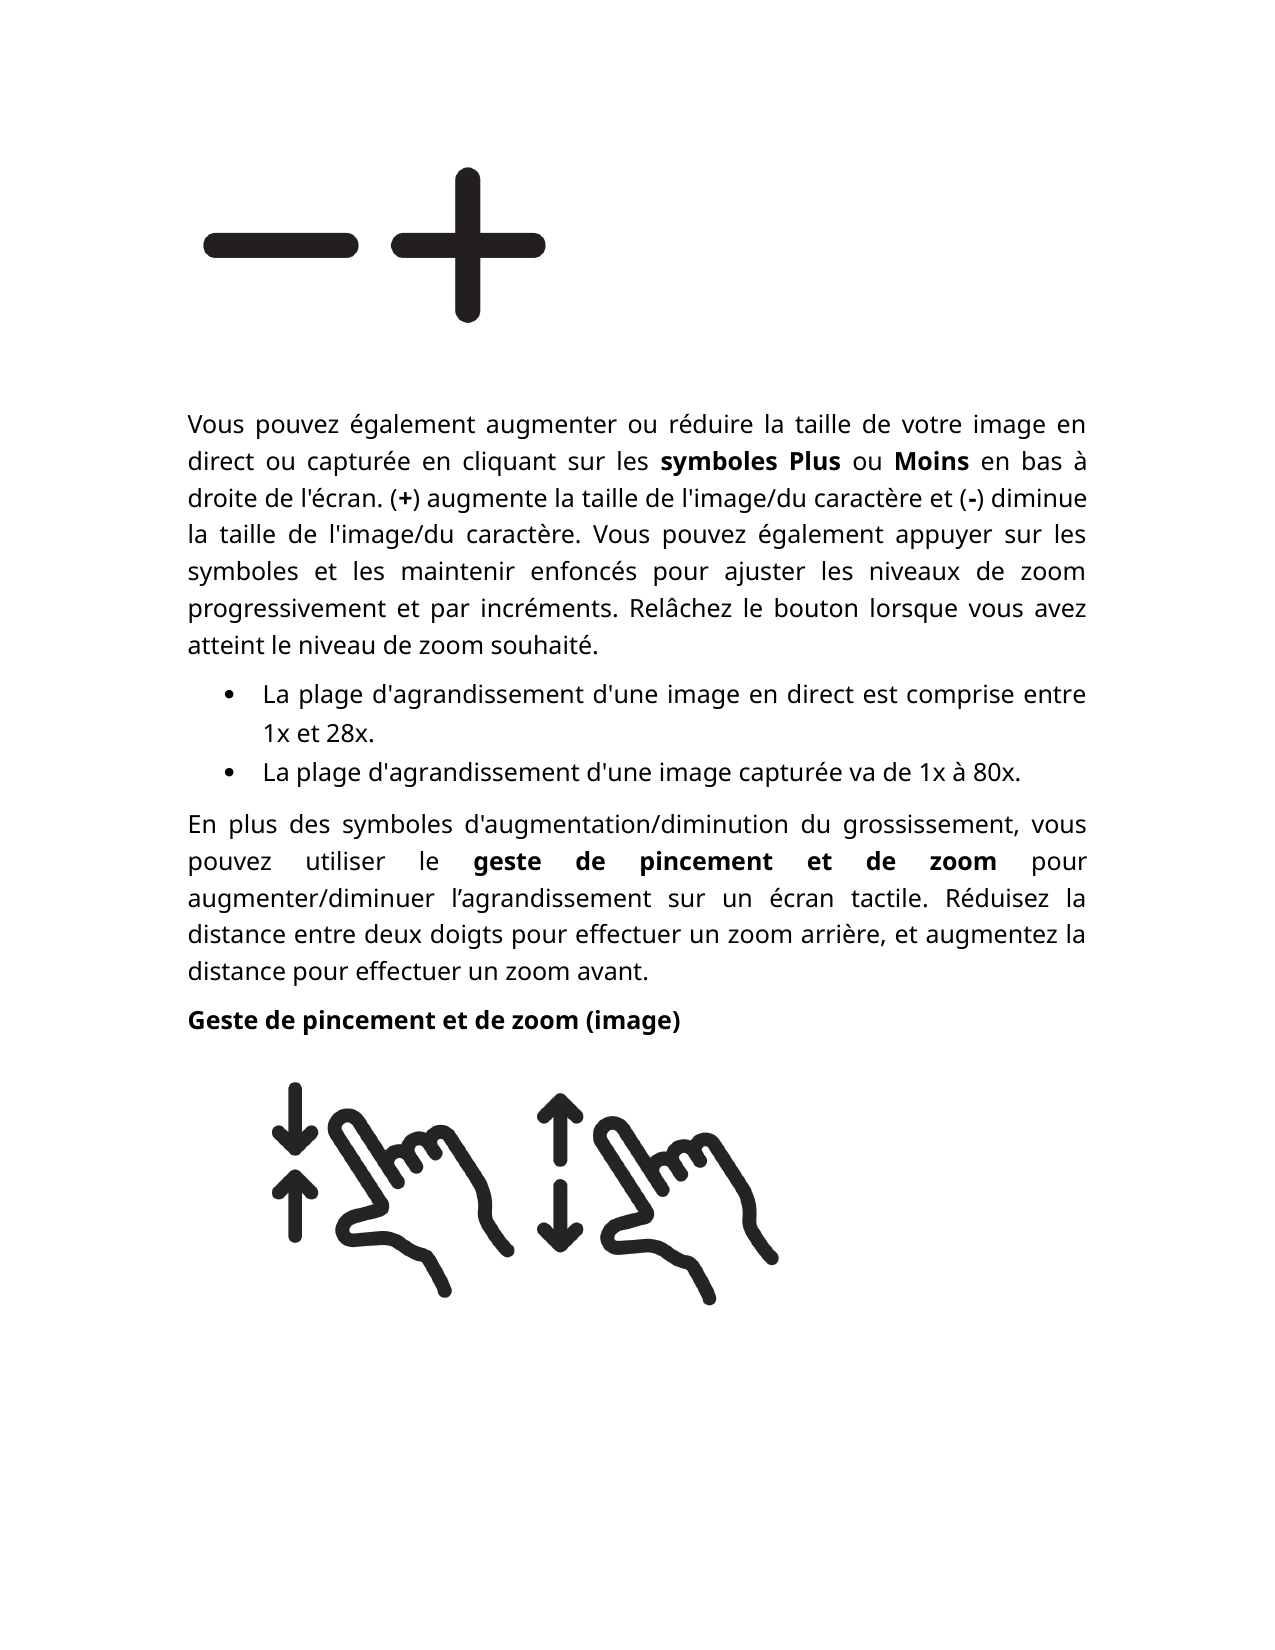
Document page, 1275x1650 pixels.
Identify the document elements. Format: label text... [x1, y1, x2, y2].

picture [187, 150, 563, 338]
text Geste de pincement et de zoom (image) [187, 1003, 1087, 1037]
text En plus des symboles d'augmentation/diminution du grossissement, vous pouvez utiliser le geste de pincement et de zoom pour augmenter/diminuer l’agrandissement sur un écran tactile. Réduisez la distance entre deux doigts pour effectuer un zoom arrière, et augmentez la distance pour effectuer un zoom avant. [187, 807, 1087, 988]
picture [262, 1056, 788, 1319]
list La plage d'agrandissement d'une image capturée va de 1x à 80x. [225, 755, 1087, 789]
text Vous pouvez également augmenter ou réduire la taille de votre image en direct ou capturée en cliquant sur les symboles Plus ou Moins en bas à droite de l'écran. (+) augmente la taille de l'image/du caractère et (-) diminue la taille de l'image/du caractère. Vous pouvez également appuyer sur les symboles et les maintenir enfoncés pour ajuster les niveaux de zoom progressivement et par incréments. Relâchez le bouton lorsque vous avez atteint le niveau de zoom souhaité. [187, 407, 1087, 661]
list La plage d'agrandissement d'une image en direct est comprise entre 1x et 28x. [225, 677, 1087, 750]
